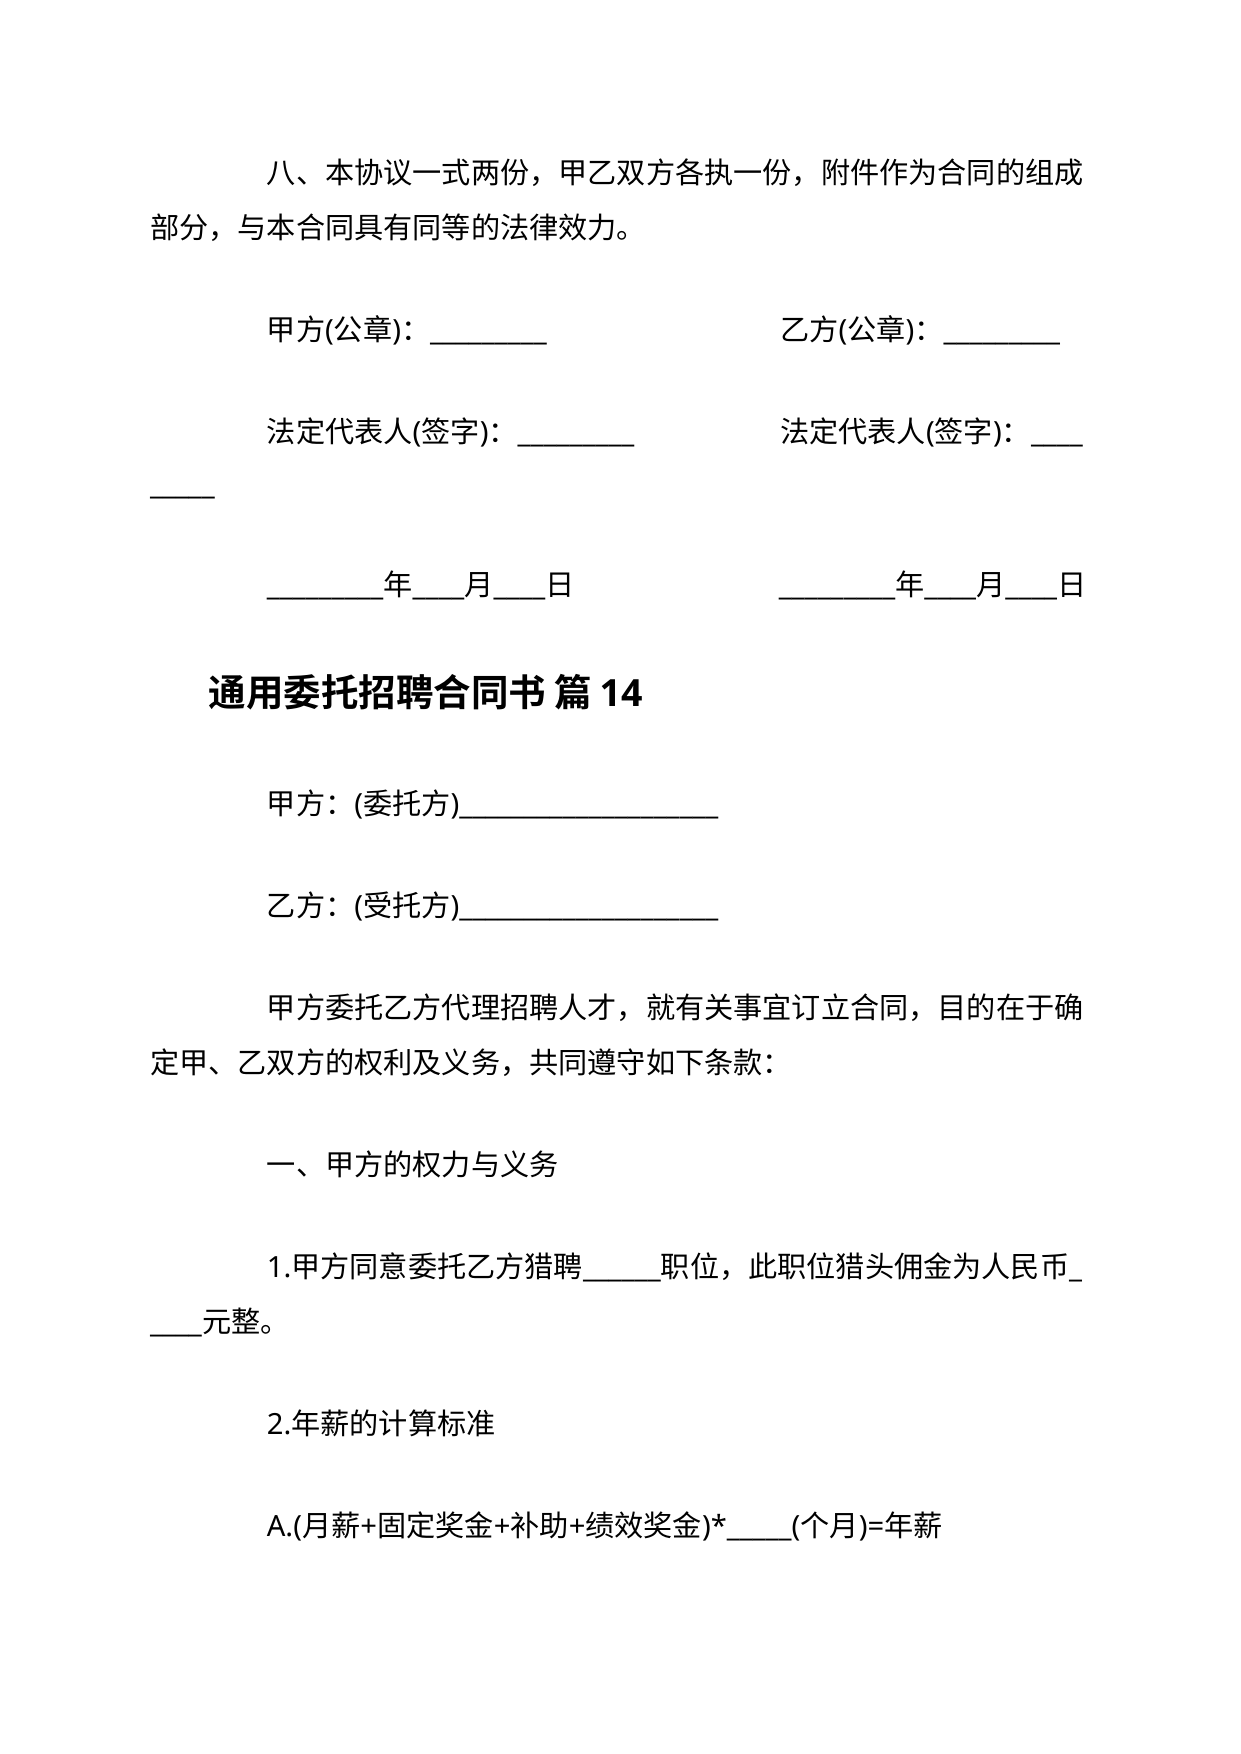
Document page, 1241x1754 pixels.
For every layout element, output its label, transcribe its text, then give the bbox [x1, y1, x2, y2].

text 甲方：(委托方)____________________ [150, 781, 1090, 823]
text 1.甲方同意委托乙方猎聘______职位，此职位猎头佣金为人民币_____元整。 [150, 1243, 1090, 1341]
text A.(月薪+固定奖金+补助+绩效奖金)*_____(个月)=年薪 [150, 1502, 1090, 1545]
text 一、甲方的权力与义务 [150, 1142, 1090, 1184]
text 2.年薪的计算标准 [150, 1400, 1090, 1443]
text 甲方委托乙方代理招聘人才，就有关事宜订立合同，目的在于确定甲、乙双方的权利及义务，共同遵守如下条款： [150, 985, 1090, 1082]
text _________年____月____日 _________年____月____日 [150, 561, 1090, 604]
text 通用委托招聘合同书 篇14 [150, 663, 1090, 718]
text 八、本协议一式两份，甲乙双方各执一份，附件作为合同的组成部分，与本合同具有同等的法律效力。 [150, 150, 1090, 247]
text 甲方(公章)：_________ 乙方(公章)：_________ [150, 307, 1090, 349]
text 法定代表人(签字)：_________ 法定代表人(签字)：_________ [150, 409, 1090, 503]
text 乙方：(受托方)____________________ [150, 883, 1090, 925]
